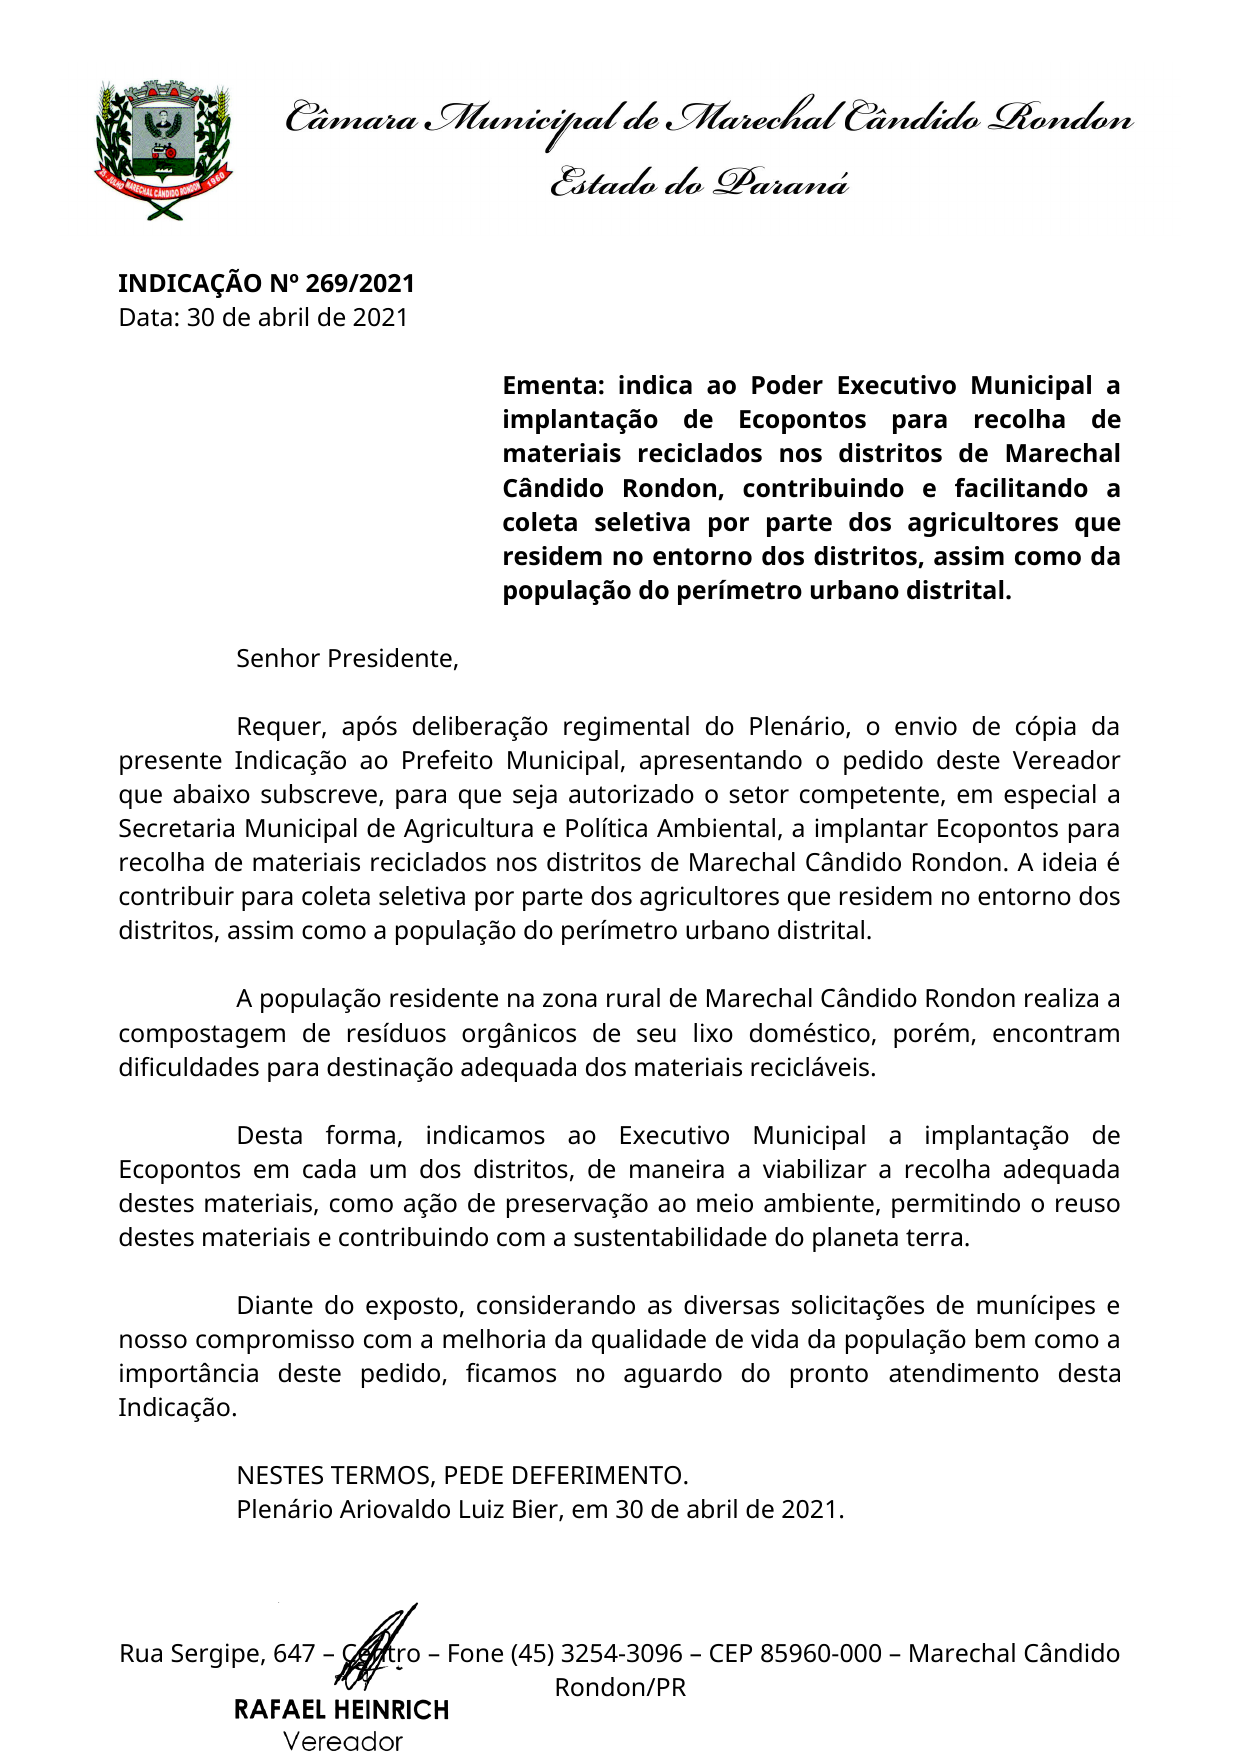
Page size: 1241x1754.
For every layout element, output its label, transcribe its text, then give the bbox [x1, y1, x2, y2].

text A população residente na zona rural de Marechal Cândido Rondon realiza a compostagem de resíduos orgânicos de seu lixo doméstico, porém, encontram dificuldades para destinação adequada dos materiais recicláveis. [118, 981, 1122, 1083]
text Plenário Ariovaldo Luiz Bier, em 30 de abril de 2021. [118, 1492, 1122, 1526]
text NESTES TERMOS, PEDE DEFERIMENTO. [118, 1458, 1122, 1492]
text Desta forma, indicamos ao Executivo Municipal a implantação de Ecopontos em cada um dos distritos, de maneira a viabilizar a recolha adequada destes materiais, como ação de preservação ao meio ambiente, permitindo o reuso destes materiais e contribuindo com a sustentabilidade do planeta terra. [118, 1117, 1122, 1254]
picture [59, 62, 1182, 236]
text Data: 30 de abril de 2021 [118, 300, 1122, 334]
text Diante do exposto, considerando as diversas solicitações de munícipes e nosso compromisso com a melhoria da qualidade de vida da população bem como a importância deste pedido, ficamos no aguardo do pronto atendimento desta Indicação. [118, 1288, 1122, 1424]
text Requer, após deliberação regimental do Plenário, o envio de cópia da presente Indicação ao Prefeito Municipal, apresentando o pedido deste Vereador que abaixo subscreve, para que seja autorizado o setor competente, em especial a Secretaria Municipal de Agricultura e Política Ambiental, a implantar Ecopontos para recolha de materiais reciclados nos distritos de Marechal Cândido Rondon. A ideia é contribuir para coleta seletiva por parte dos agricultores que residem no entorno dos distritos, assim como a população do perímetro urbano distrital. [118, 709, 1122, 947]
text Senhor Presidente, [118, 641, 1122, 674]
picture [232, 1602, 456, 1752]
text Ementa: indica ao Poder Executivo Municipal a implantação de Ecopontos para recolha de materiais reciclados nos distritos de Marechal Cândido Rondon, contribuindo e facilitando a coleta seletiva por parte dos agricultores que residem no entorno dos distritos, assim como da população do perímetro urbano distrital. [502, 368, 1122, 606]
text INDICAÇÃO Nº 269/2021 [118, 266, 1122, 300]
